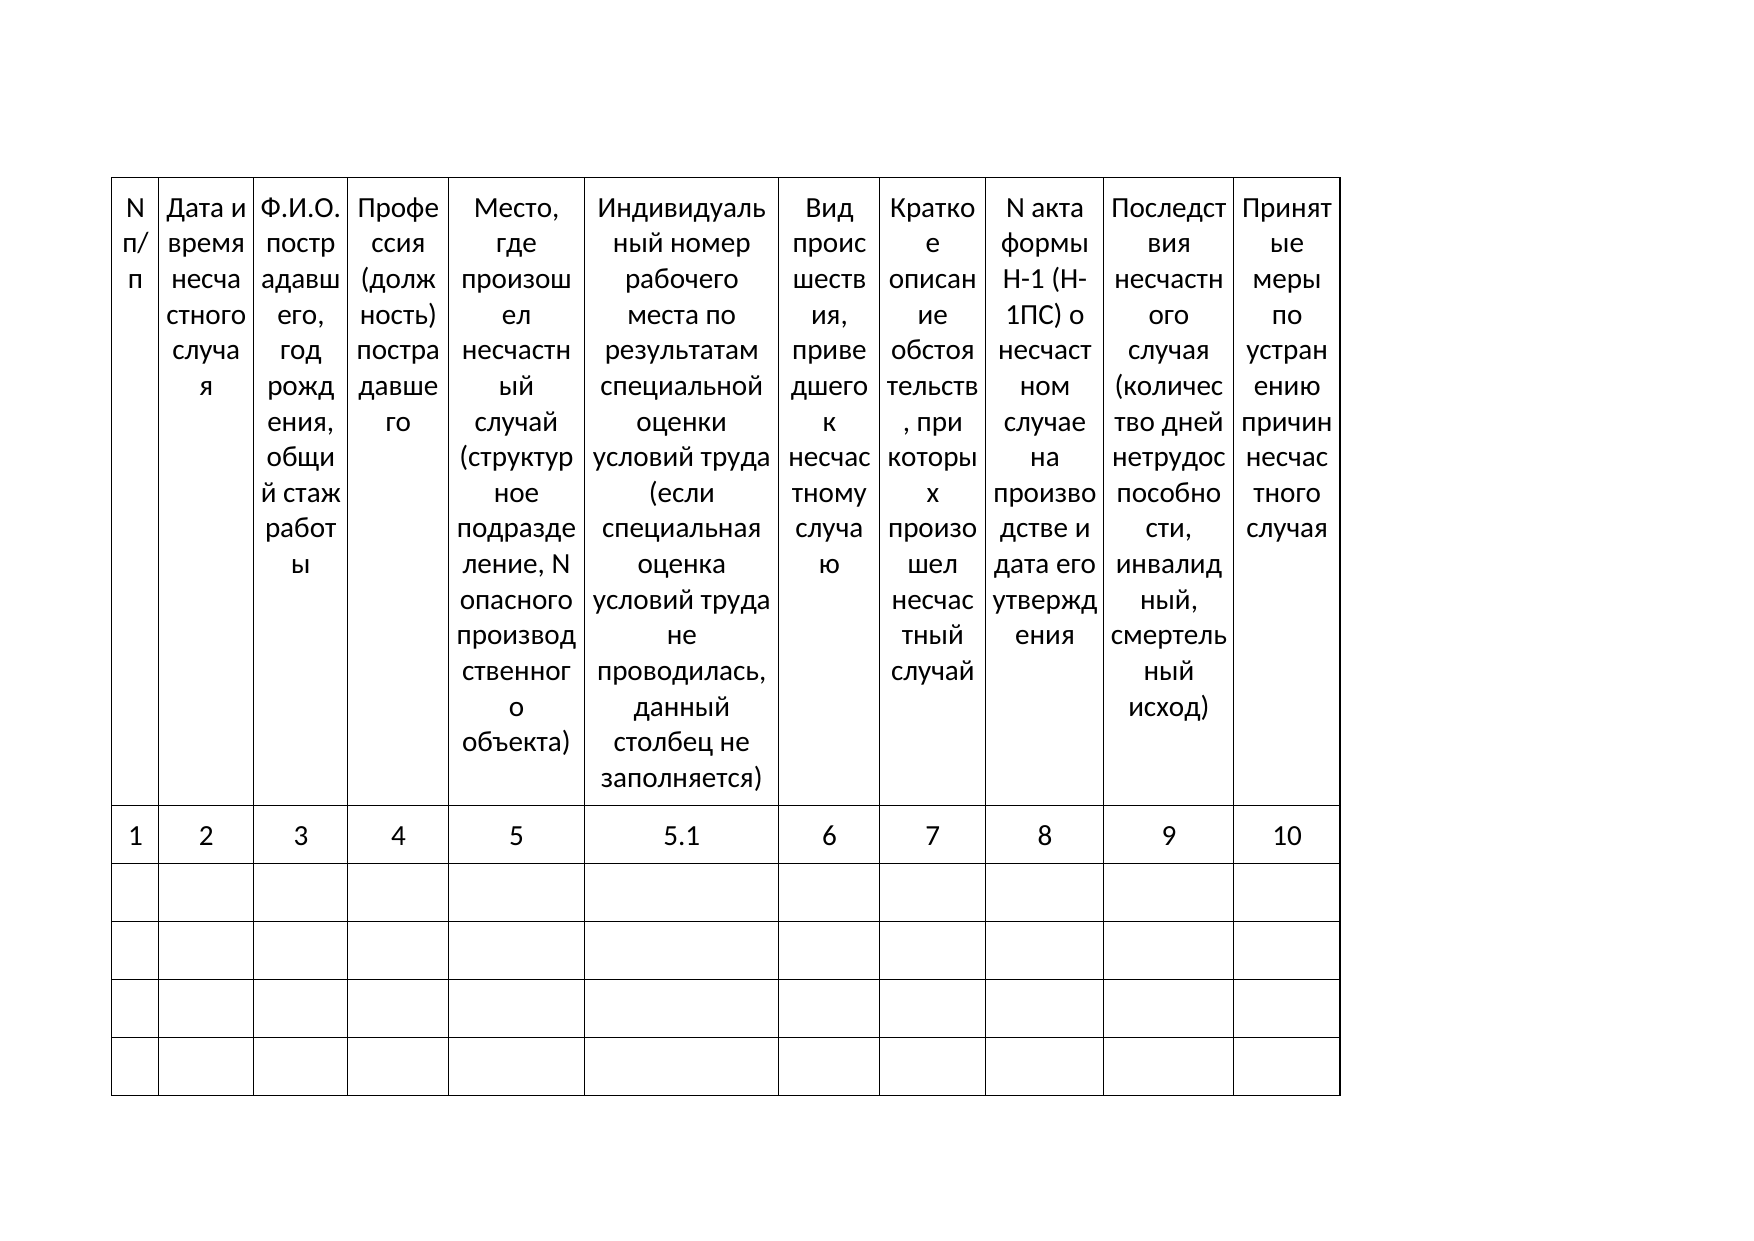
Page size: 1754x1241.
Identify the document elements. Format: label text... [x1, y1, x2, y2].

table_cell 8 [986, 806, 1103, 863]
table_cell [880, 980, 985, 1037]
table_cell [986, 864, 1103, 921]
table_cell [112, 864, 158, 921]
table_cell [348, 1038, 448, 1095]
table_cell [986, 922, 1103, 979]
table_cell [112, 980, 158, 1037]
table_cell [348, 922, 448, 979]
table_cell [449, 1038, 584, 1095]
table_cell 5 [449, 806, 584, 863]
table_cell [585, 1038, 778, 1095]
table_header Последствия несчастного случая (количество дней нетрудоспособности, инвалидный, смертельный исход) [1104, 178, 1233, 805]
table_cell [779, 864, 879, 921]
table_cell 4 [348, 806, 448, 863]
table_cell [112, 1038, 158, 1095]
table_cell [585, 980, 778, 1037]
table_cell [880, 1038, 985, 1095]
table_header Ф.И.О. пострадавшего, год рождения, общий стаж работы [254, 178, 347, 805]
table_cell 7 [880, 806, 985, 863]
table_cell [1104, 980, 1233, 1037]
table_cell 6 [779, 806, 879, 863]
table_cell 10 [1234, 806, 1339, 863]
table_cell [880, 864, 985, 921]
table_header N акта формы Н-1 (Н-1ПС) о несчастном случае на производстве и дата его утверждения [986, 178, 1103, 805]
table_cell [1234, 922, 1339, 979]
table_header Место, где произошел несчастный случай (структурное подразделение, N опасного производственного объекта) [449, 178, 584, 805]
table_cell [348, 864, 448, 921]
table_cell [779, 980, 879, 1037]
table_cell [1234, 1038, 1339, 1095]
table_cell [585, 922, 778, 979]
table_cell [348, 980, 448, 1037]
table_cell [159, 922, 253, 979]
table_cell 5.1 [585, 806, 778, 863]
table_cell [986, 1038, 1103, 1095]
table_header N п/п [112, 178, 158, 805]
table_cell 2 [159, 806, 253, 863]
table_cell [880, 922, 985, 979]
table_cell [254, 980, 347, 1037]
table_header Вид происшествия, приведшего к несчастному случаю [779, 178, 879, 805]
table_cell [112, 922, 158, 979]
table_cell [779, 922, 879, 979]
table_cell [159, 864, 253, 921]
table_cell [1234, 864, 1339, 921]
table_header Дата и время несчастного случая [159, 178, 253, 805]
table_cell [1104, 922, 1233, 979]
table_cell [254, 922, 347, 979]
table_cell [254, 864, 347, 921]
table_cell [449, 922, 584, 979]
table_cell [449, 980, 584, 1037]
table_cell [254, 1038, 347, 1095]
table_header Принятые меры по устранению причин несчастного случая [1234, 178, 1339, 805]
table_header Краткое описание обстоятельств, при которых произошел несчастный случай [880, 178, 985, 805]
table_cell [449, 864, 584, 921]
table_cell 3 [254, 806, 347, 863]
table_header Индивидуальный номер рабочего места по результатам специальной оценки условий труда (если специальная оценка условий труда не проводилась, данный столбец не заполняется) [585, 178, 778, 805]
table_cell [1104, 1038, 1233, 1095]
table_cell [986, 980, 1103, 1037]
table_cell [1234, 980, 1339, 1037]
table_cell [159, 980, 253, 1037]
table_header Профессия (должность) пострадавшего [348, 178, 448, 805]
table_cell 9 [1104, 806, 1233, 863]
table_cell [1104, 864, 1233, 921]
table_cell [779, 1038, 879, 1095]
table_cell [159, 1038, 253, 1095]
table_cell 1 [112, 806, 158, 863]
table_cell [585, 864, 778, 921]
